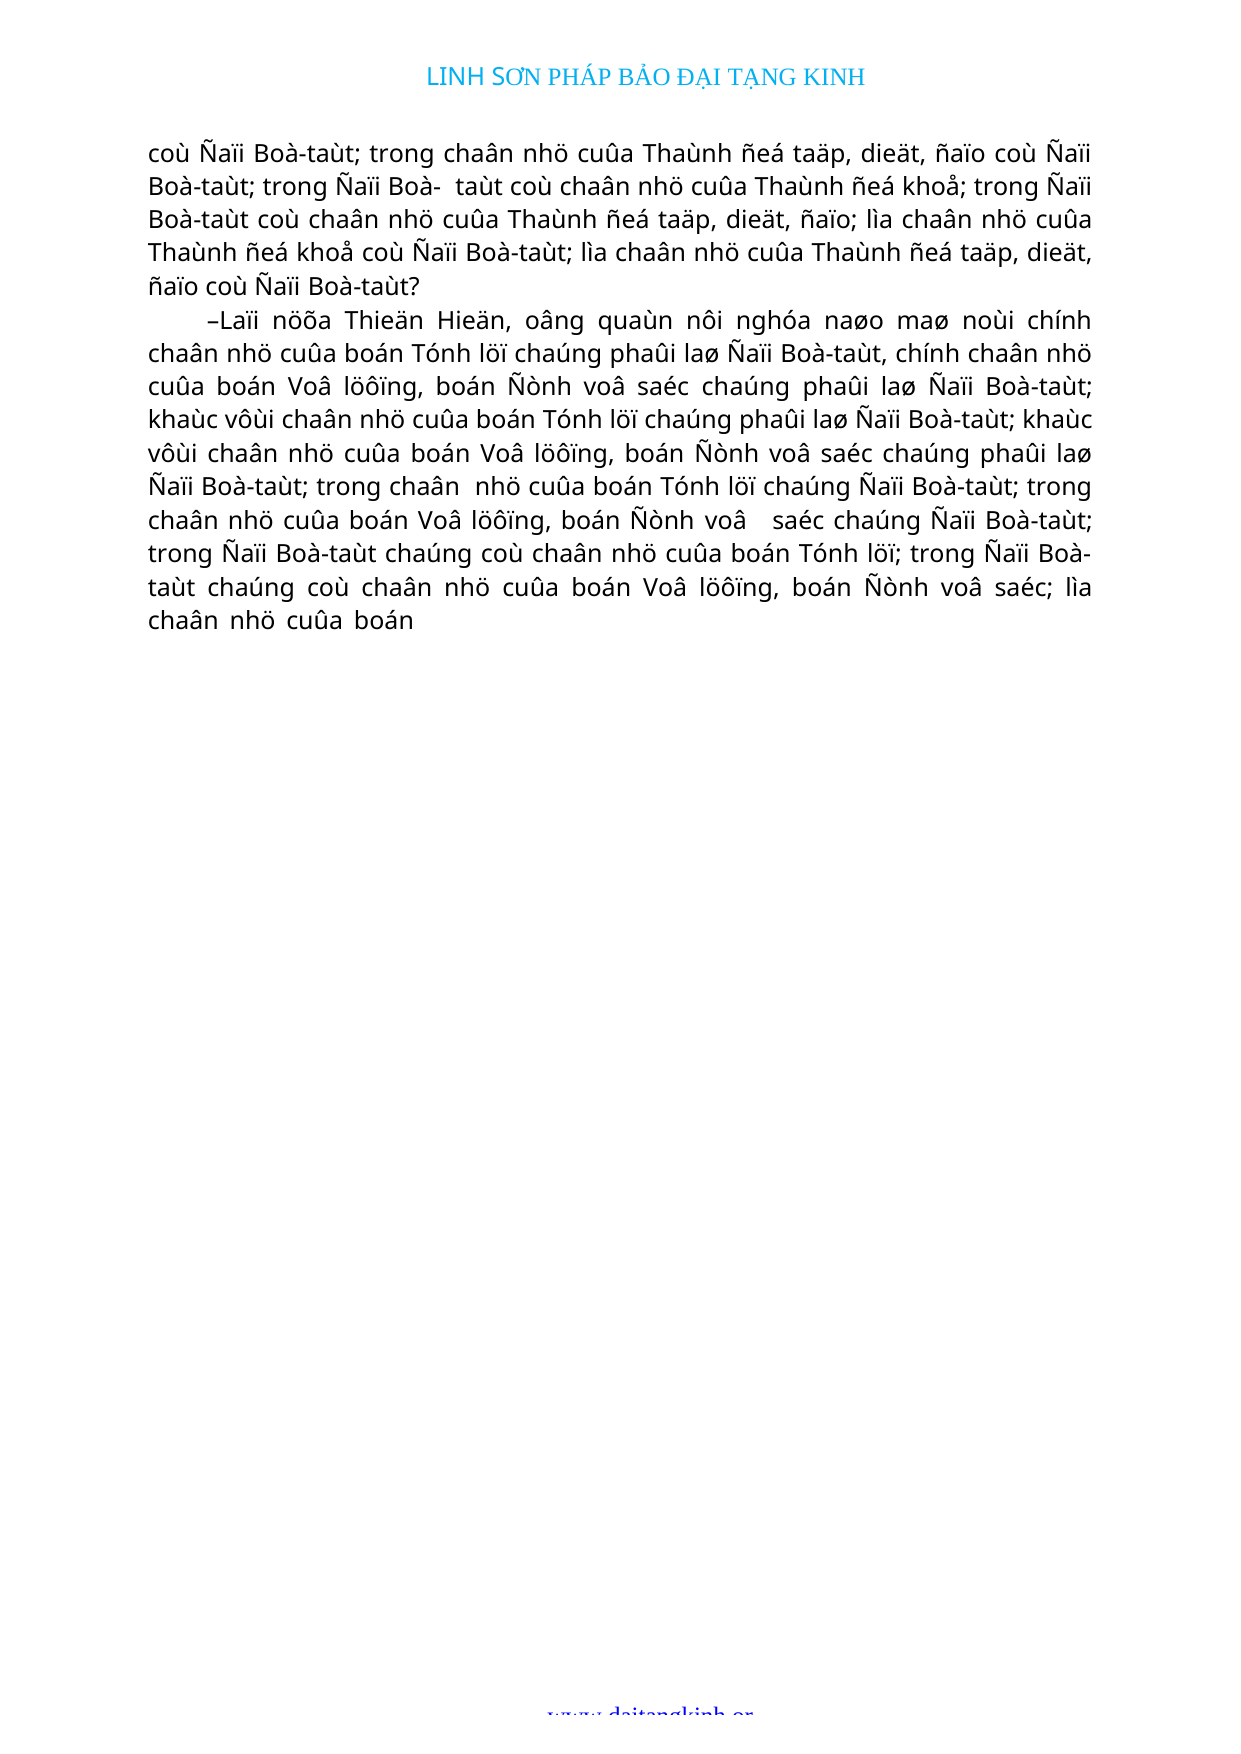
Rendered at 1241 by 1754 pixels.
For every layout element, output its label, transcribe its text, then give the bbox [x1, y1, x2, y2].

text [148, 135, 1093, 302]
text –Laïi nöõa Thieän Hieän, oâng quaùn nôi nghóa naøo maø noùi chính chaân nhö cuûa boán Tónh löï chaúng phaûi laø Ñaïi Boà-taùt, chính chaân nhö cuûa boán Voâ löôïng, boán Ñònh voâ saéc chaúng phaûi laø Ñaïi Boà-taùt; khaùc vôùi chaân nhö cuûa boán Tónh löï chaúng phaûi laø Ñaïi Boà-taùt; khaùc vôùi chaân nhö cuûa boán Voâ löôïng, boán Ñònh voâ saéc chaúng phaûi laø Ñaïi Boà-taùt; trong chaân nhö cuûa boán Tónh löï chaúng Ñaïi Boà-taùt; trong chaân nhö cuûa boán Voâ löôïng, boán Ñònh voâ saéc chaúng Ñaïi Boà-taùt; trong Ñaïi Boà-taùt chaúng coù chaân nhö cuûa boán Tónh löï; trong Ñaïi Boà-taùt chaúng coù chaân nhö cuûa boán Voâ löôïng, boán Ñònh voâ saéc; lìa chaân nhö cuûa boán [148, 302, 1093, 637]
